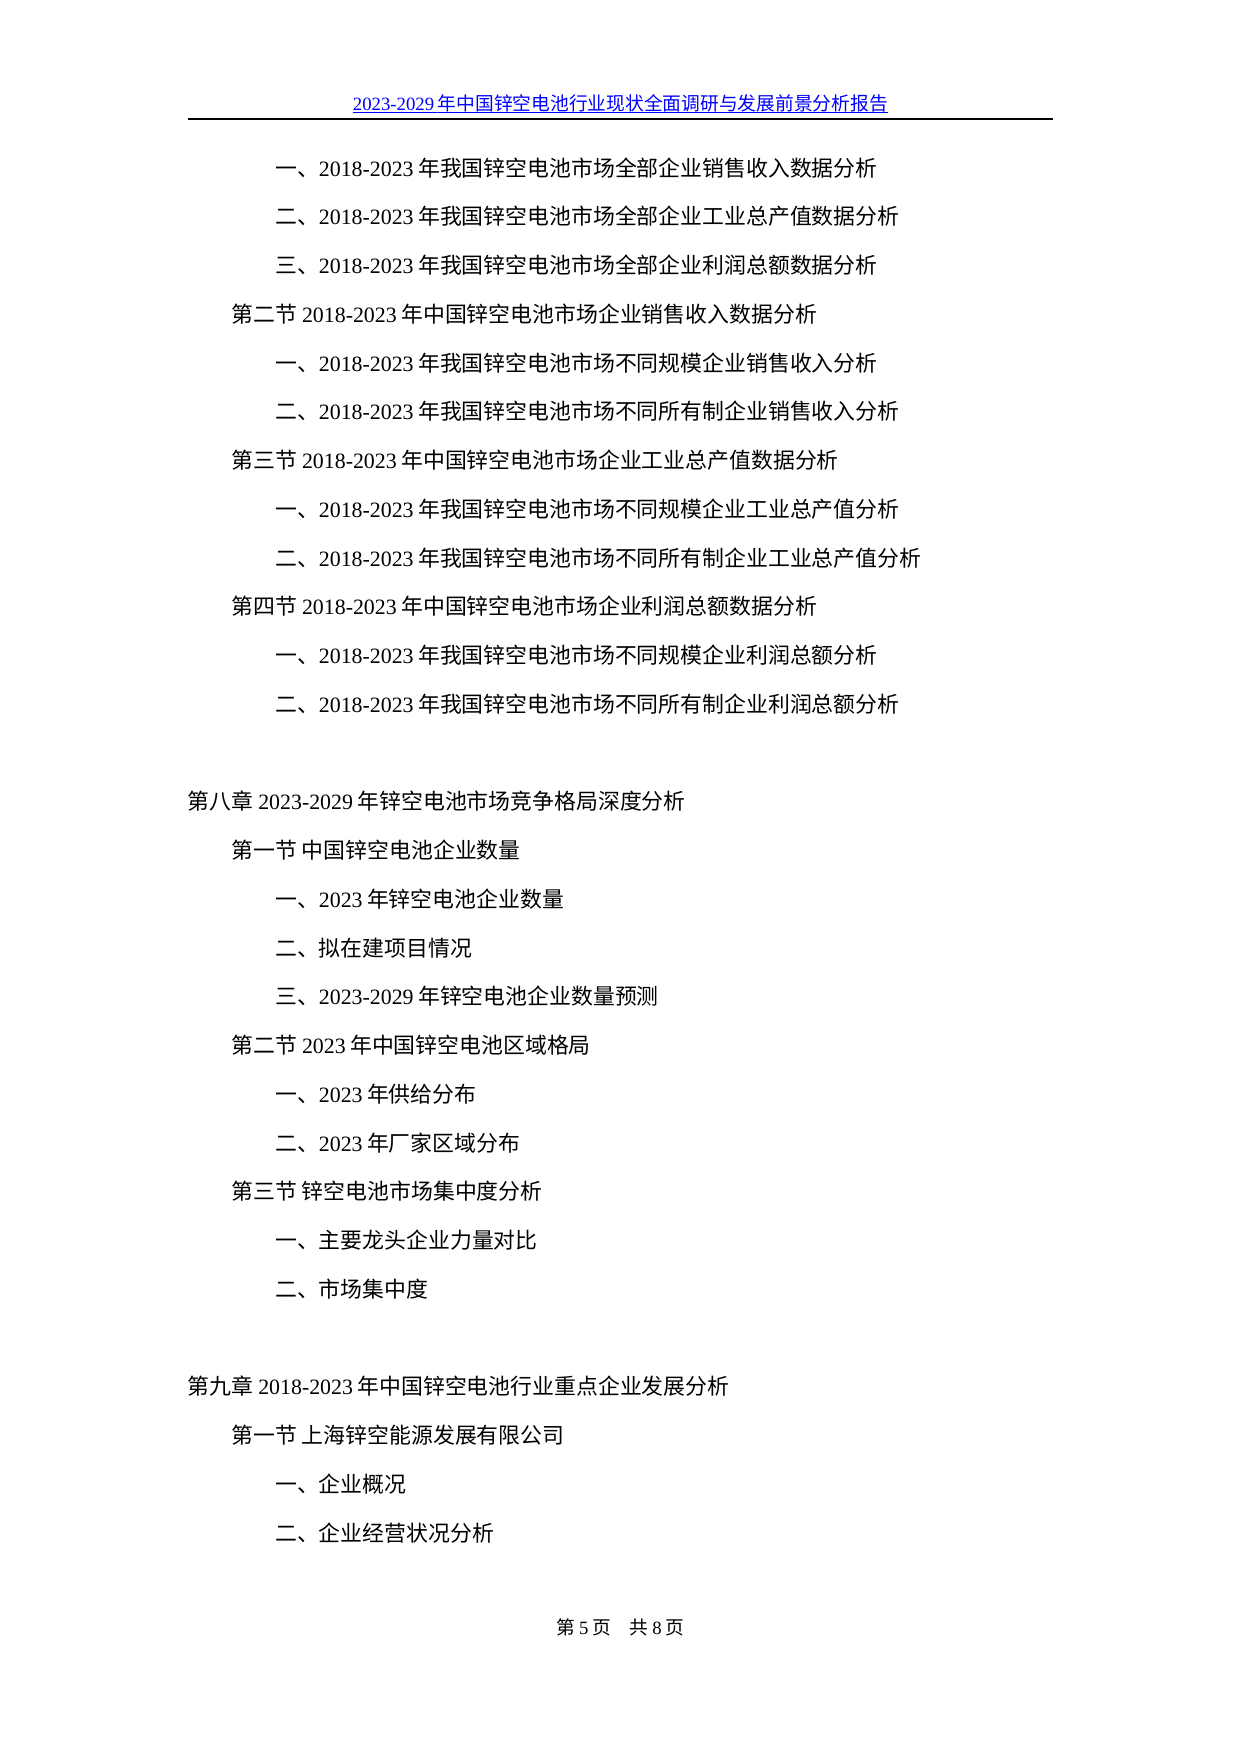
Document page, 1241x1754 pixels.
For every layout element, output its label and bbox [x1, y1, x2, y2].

text [187, 150, 1053, 1548]
